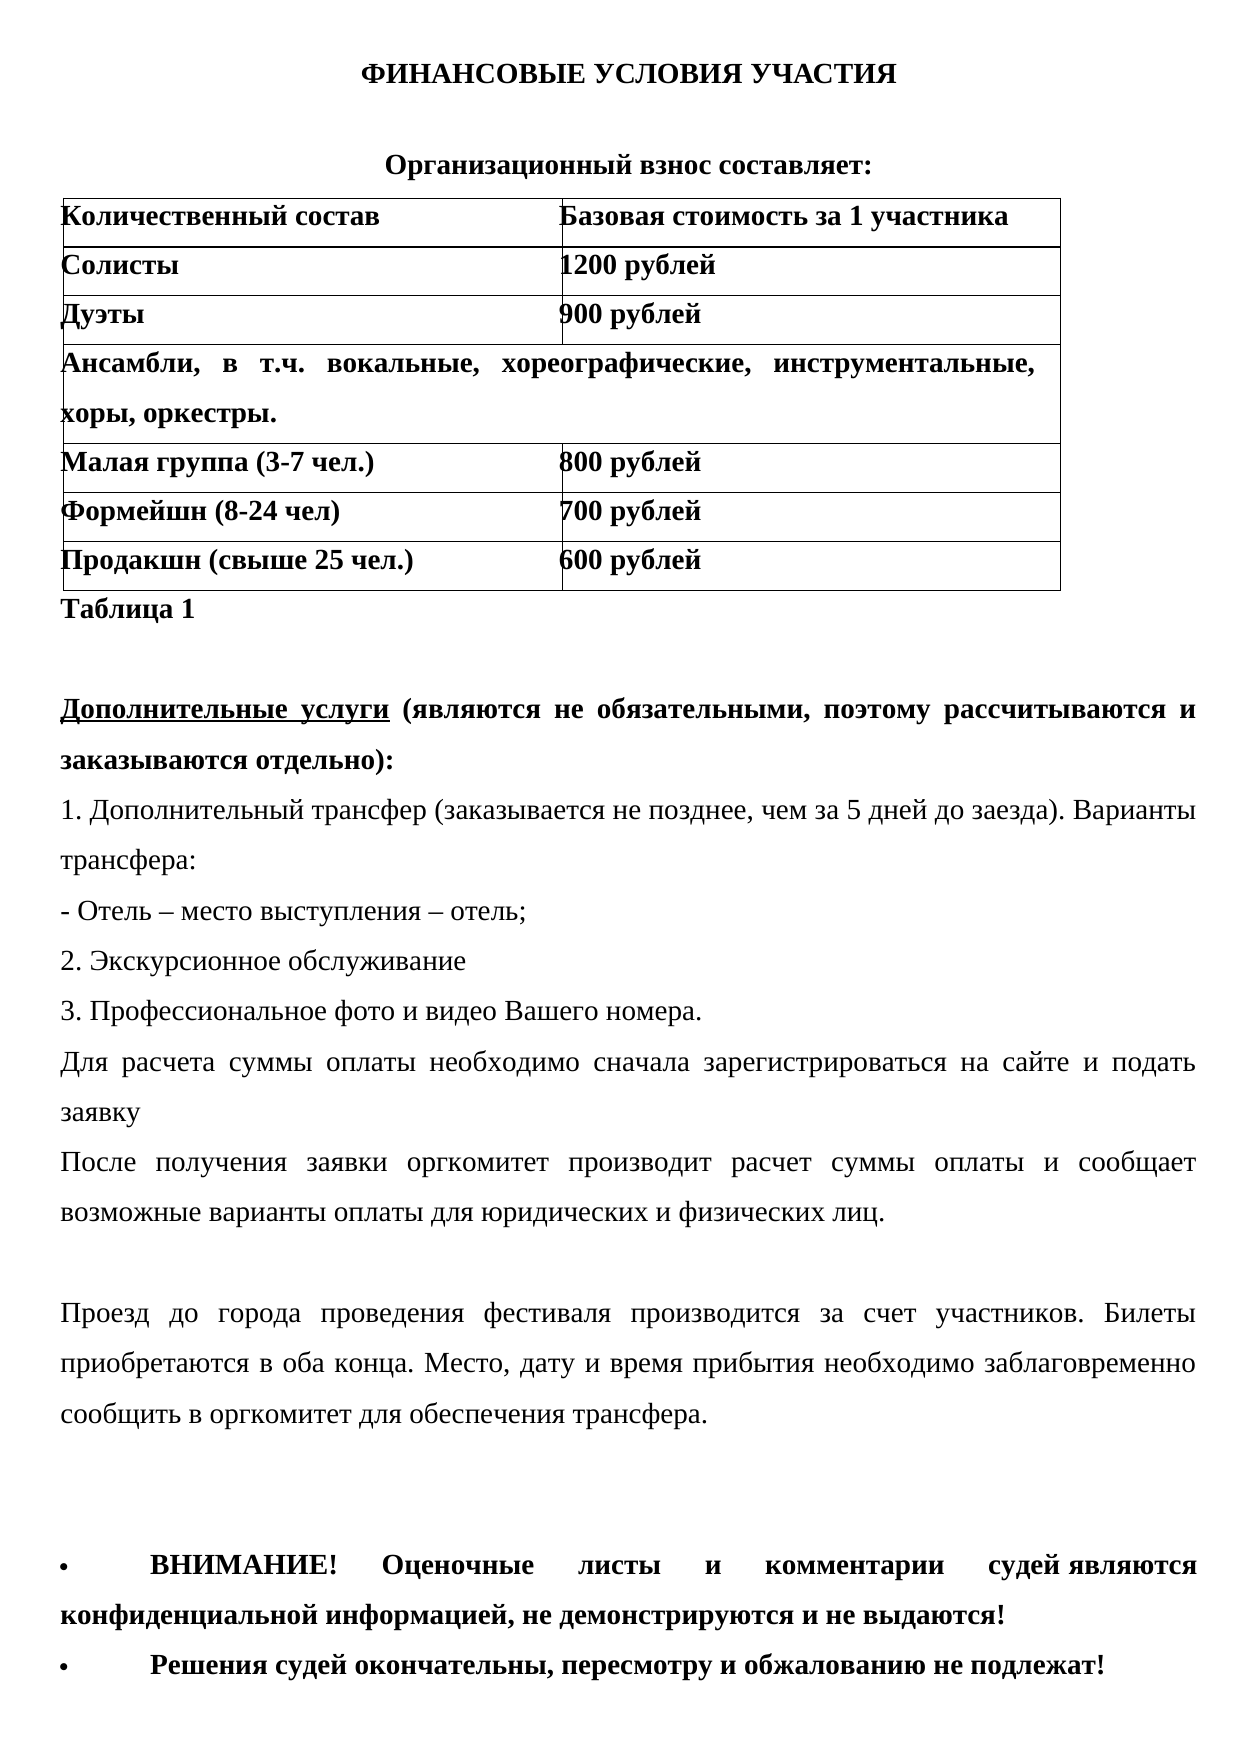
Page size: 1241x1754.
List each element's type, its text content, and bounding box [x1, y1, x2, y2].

table_header Количественный состав [64, 199, 562, 246]
text Дополнительные услуги (являются не обязательными, поэтому рассчитываются и заказываются отдельно): [60, 691, 1197, 775]
text ФИНАНСОВЫЕ УСЛОВИЯ УЧАСТИЯ [60, 56, 1197, 133]
table_cell Дуэты [64, 296, 562, 344]
text После получения заявки оргкомитет производит расчет суммы оплаты и сообщает возможные варианты оплаты для юридических и физических лиц. [60, 1144, 1197, 1228]
text Проезд до города проведения фестиваля производится за счет участников. Билеты приобретаются в оба конца. Место, дату и время прибытия необходимо заблаговременно сообщить в оргкомитет для обеспечения трансфера. [60, 1295, 1197, 1429]
table_cell Солисты [64, 248, 562, 295]
text Организационный взнос составляет: [60, 147, 1197, 181]
text 1. Дополнительный трансфер (заказывается не позднее, чем за 5 дней до заезда). Варианты трансфера: [60, 792, 1197, 876]
table_cell 700 рублей [563, 493, 1060, 541]
table_cell Продакшн (свыше 25 чел.) [64, 542, 562, 590]
text Для расчета суммы оплаты необходимо сначала зарегистрироваться на сайте и подать заявку [60, 1044, 1197, 1127]
text 2. Экскурсионное обслуживание [60, 943, 1197, 977]
table_cell 900 рублей [563, 296, 1060, 344]
table_header Базовая стоимость за 1 участника [563, 199, 1060, 246]
text - Отель – место выступления – отель; [60, 893, 1197, 926]
list ВНИМАНИЕ! Оценочные листы и комментарии судей являются конфиденциальной информацией, не демонстрируются и не выдаются! [60, 1547, 1197, 1631]
table_cell 1200 рублей [563, 248, 1060, 295]
table_cell 800 рублей [563, 444, 1060, 492]
text Таблица 1 [60, 591, 1197, 624]
table_cell Малая группа (3-7 чел.) [64, 444, 562, 492]
list Решения судей окончательны, пересмотру и обжалованию не подлежат! [60, 1647, 1197, 1681]
table_cell Ансамбли, в т.ч. вокальные, хореографические, инструментальные, хоры, оркестры. [64, 345, 1060, 443]
table_cell Формейшн (8-24 чел) [64, 493, 562, 541]
text 3. Профессиональное фото и видео Вашего номера. [60, 993, 1197, 1027]
table_cell 600 рублей [563, 542, 1060, 590]
